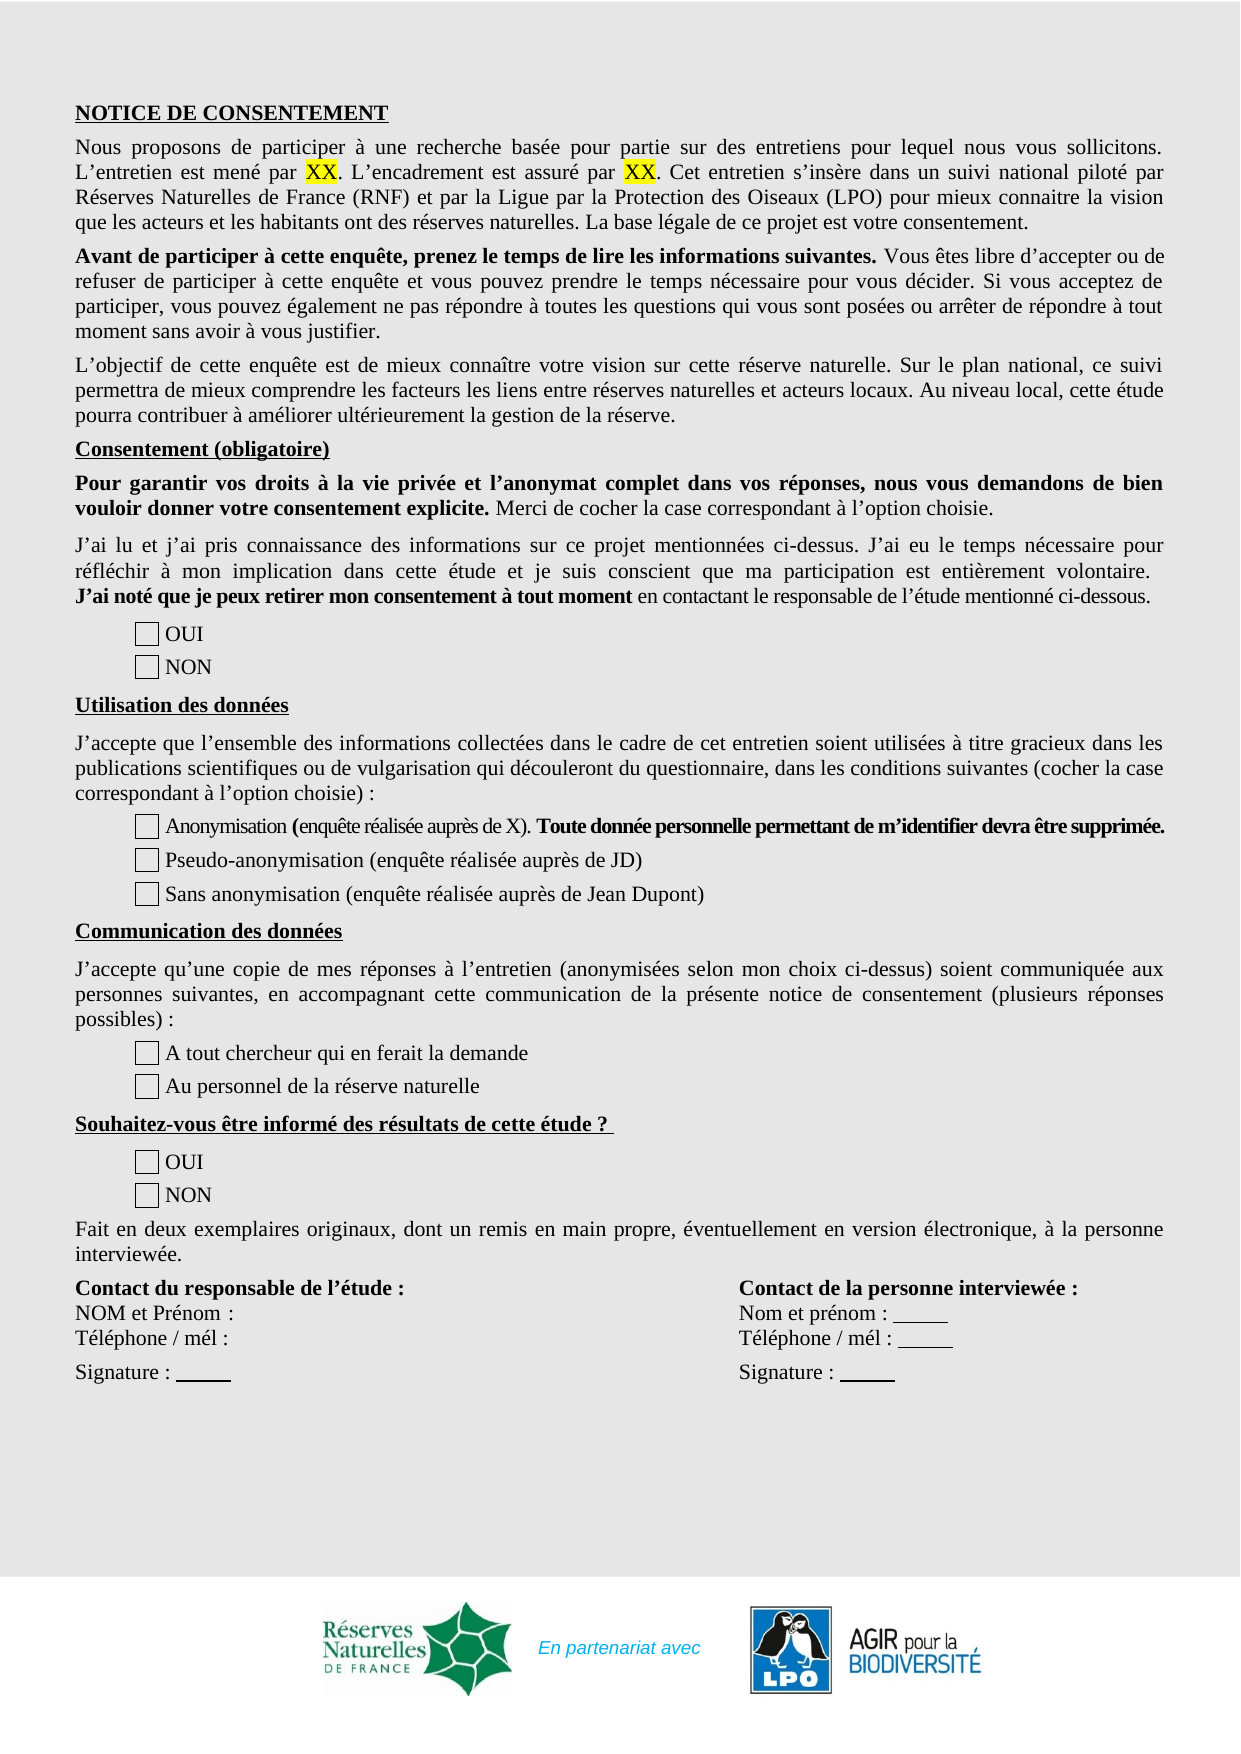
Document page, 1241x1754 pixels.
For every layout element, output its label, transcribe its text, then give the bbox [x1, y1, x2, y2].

text Consentement (obligatoire) [75, 436, 1165, 461]
text Communication des données [75, 918, 1165, 943]
text A tout chercheur qui en ferait la demande [134, 1040, 1165, 1065]
text NON [134, 654, 1165, 679]
picture [322, 1602, 512, 1696]
text Contact du responsable de l’étude : Contact de la personne interviewée : NOM et Prénom : Nom et prénom : Téléphone / mél : Téléphone / mél : [75, 1275, 1165, 1350]
text Sans anonymisation (enquête réalisée auprès de Jean Dupont) [134, 881, 1165, 906]
text Pour garantir vos droits à la vie privée et l’anonymat complet dans vos réponses, nous vous demandons de bien vouloir donner votre consentement explicite. Merci de cocher la case correspondant à l’option choisie. [75, 469, 1165, 520]
text Utilisation des données [75, 692, 1165, 717]
text Anonymisation (enquête réalisée auprès de X). Toute donnée personnelle permettant de m’identifier devra être supprimée. [134, 813, 1165, 839]
text L’objectif de cette enquête est de mieux connaître votre vision sur cette réserve naturelle. Sur le plan national, ce suivi permettra de mieux comprendre les facteurs les liens entre réserves naturelles et acteurs locaux. Au niveau local, cette étude pourra contribuer à améliorer ultérieurement la gestion de la réserve. [75, 352, 1165, 428]
text Souhaitez-vous être informé des résultats de cette étude ? [75, 1111, 1165, 1136]
text J’accepte qu’une copie de mes réponses à l’entretien (anonymisées selon mon choix ci-dessus) soient communiquée aux personnes suivantes, en accompagnant cette communication de la présente notice de consentement (plusieurs réponses possibles) : [75, 956, 1165, 1032]
text Signature : Signature : [75, 1359, 1165, 1384]
text J’accepte que l’ensemble des informations collectées dans le cadre de cet entretien soient utilisées à titre gracieux dans les publications scientifiques ou de vulgarisation qui découleront du questionnaire, dans les conditions suivantes (cocher la case correspondant à l’option choisie) : [75, 729, 1165, 805]
text NOTICE DE CONSENTEMENT [75, 100, 1165, 125]
text Pseudo-anonymisation (enquête réalisée auprès de JD) [134, 847, 1165, 872]
text Fait en deux exemplaires originaux, dont un remis en main propre, éventuellement en version électronique, à la personne interviewée. [75, 1216, 1165, 1266]
text Au personnel de la réserve naturelle [134, 1073, 1165, 1099]
text Avant de participer à cette enquête, prenez le temps de lire les informations suivantes. Vous êtes libre d’accepter ou de refuser de participer à cette enquête et vous pouvez prendre le temps nécessaire pour vous décider. Si vous acceptez de participer, vous pouvez également ne pas répondre à toutes les questions qui vous sont posées ou arrêter de répondre à tout moment sans avoir à vous justifier. [75, 243, 1165, 344]
picture [748, 1603, 985, 1697]
text NON [134, 1182, 1165, 1208]
text J’ai lu et j’ai pris connaissance des informations sur ce projet mentionnées ci-dessus. J’ai eu le temps nécessaire pour réfléchir à mon implication dans cette étude et je suis conscient que ma participation est entièrement volontaire. J’ai noté que je peux retirer mon consentement à tout moment en contactant le responsable de l’étude mentionné ci-dessous. [75, 532, 1165, 608]
text OUI [134, 621, 1165, 646]
text Nous proposons de participer à une recherche basée pour partie sur des entretiens pour lequel nous vous sollicitons. L’entretien est mené par XX. L’encadrement est assuré par XX. Cet entretien s’insère dans un suivi national piloté par Réserves Naturelles de France (RNF) et par la Ligue par la Protection des Oiseaux (LPO) pour mieux connaitre la vision que les acteurs et les habitants ont des réserves naturelles. La base légale de ce projet est votre consentement. [75, 134, 1165, 234]
text OUI [134, 1149, 1165, 1174]
